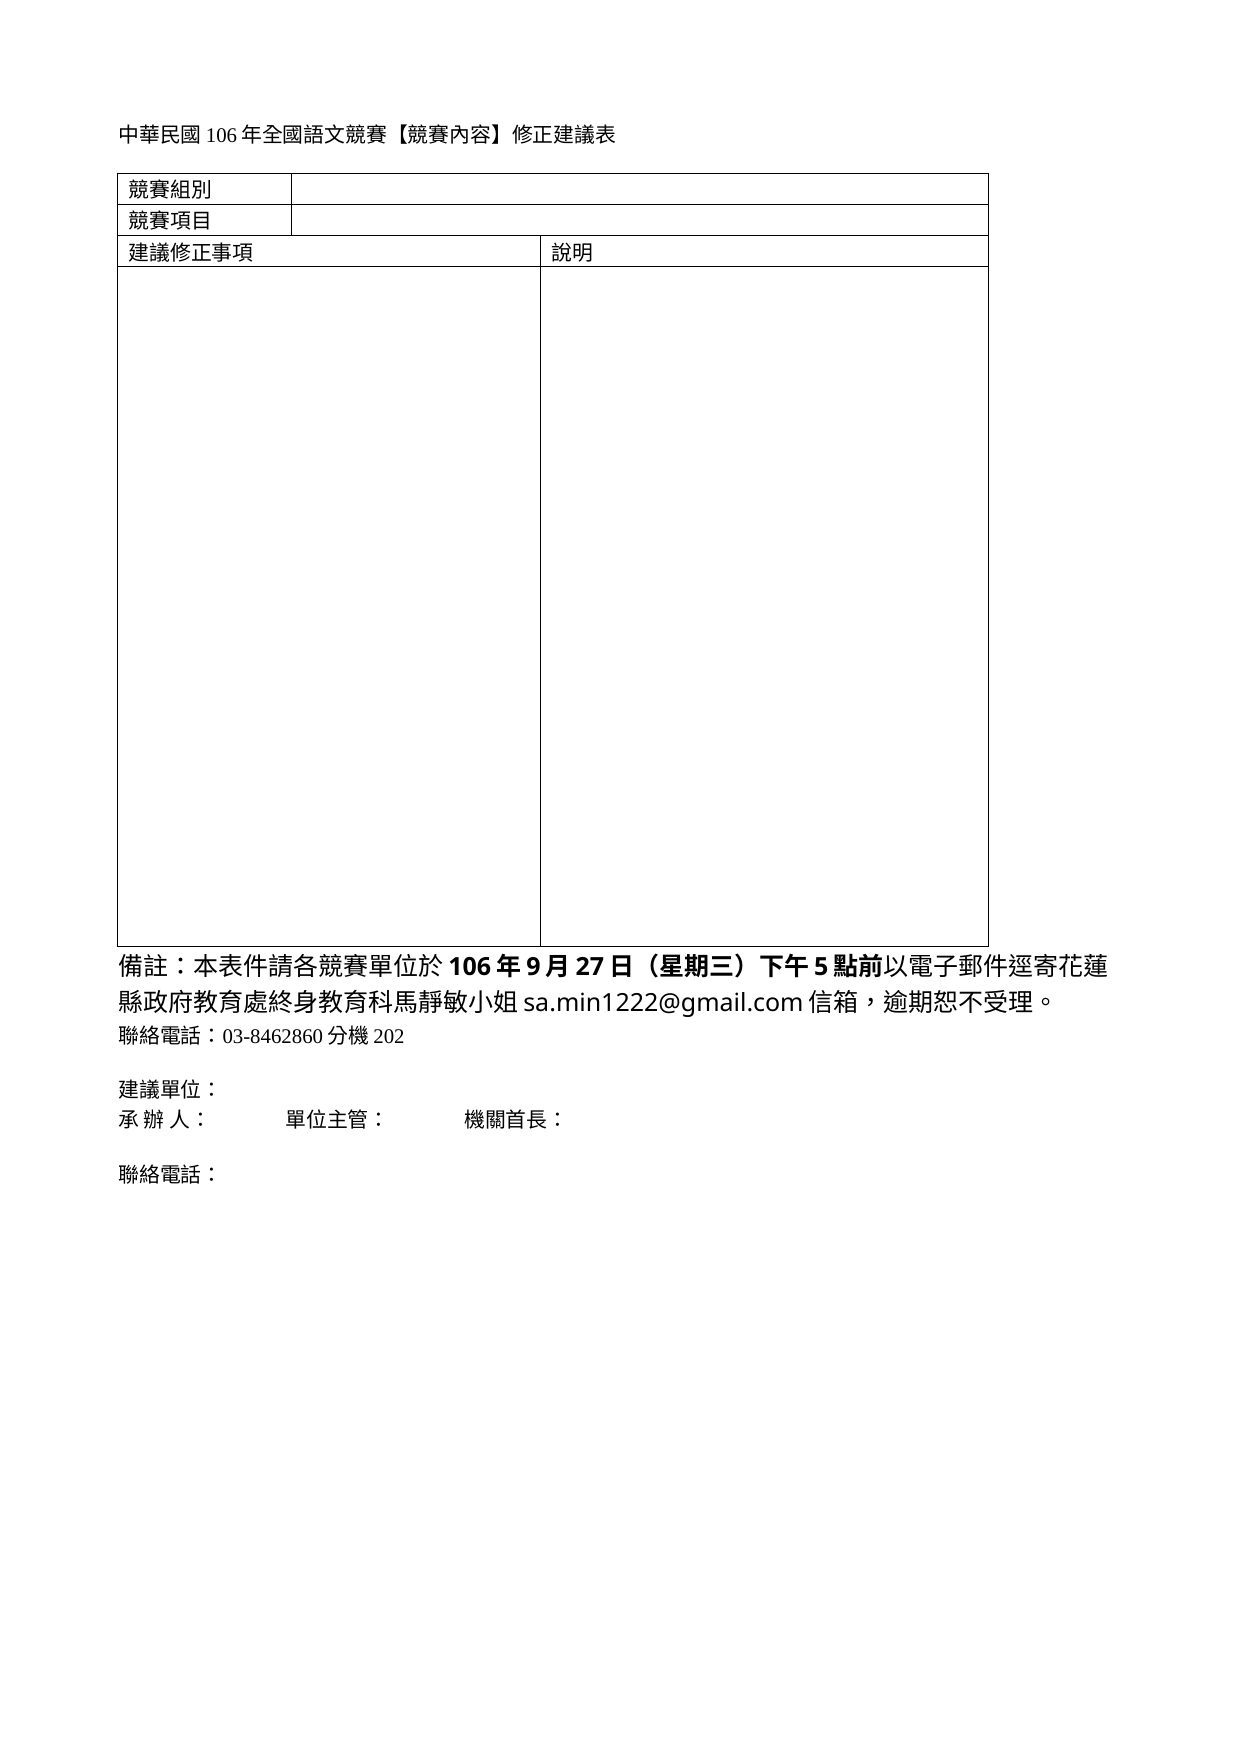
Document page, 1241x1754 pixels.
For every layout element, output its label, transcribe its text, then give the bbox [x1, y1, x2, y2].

table_cell [541, 267, 988, 946]
text 聯絡電話：03-8462860分機202 [118, 1019, 1122, 1049]
table_header 競賽組別 [118, 174, 291, 204]
table_cell 建議修正事項 [118, 236, 540, 266]
text 聯絡電話： [118, 1158, 1122, 1188]
text 建議單位： [118, 1073, 1122, 1104]
text 備註：本表件請各競賽單位於106年9月27日（星期三）下午5點前以電子郵件逕寄花蓮縣政府教育處終身教育科馬靜敏小姐sa.min1222@gmail.com信箱，逾期恕不受理。 [118, 947, 1122, 1019]
text 中華民國106年全國語文競賽【競賽內容】修正建議表 [118, 118, 1122, 148]
table_header [292, 174, 988, 204]
table_cell 競賽項目 [118, 205, 291, 235]
table_cell [292, 205, 988, 235]
table_cell [118, 267, 540, 946]
table_cell 說明 [541, 236, 988, 266]
text 承 辦 人： 單位主管： 機關首長： [118, 1104, 1122, 1134]
